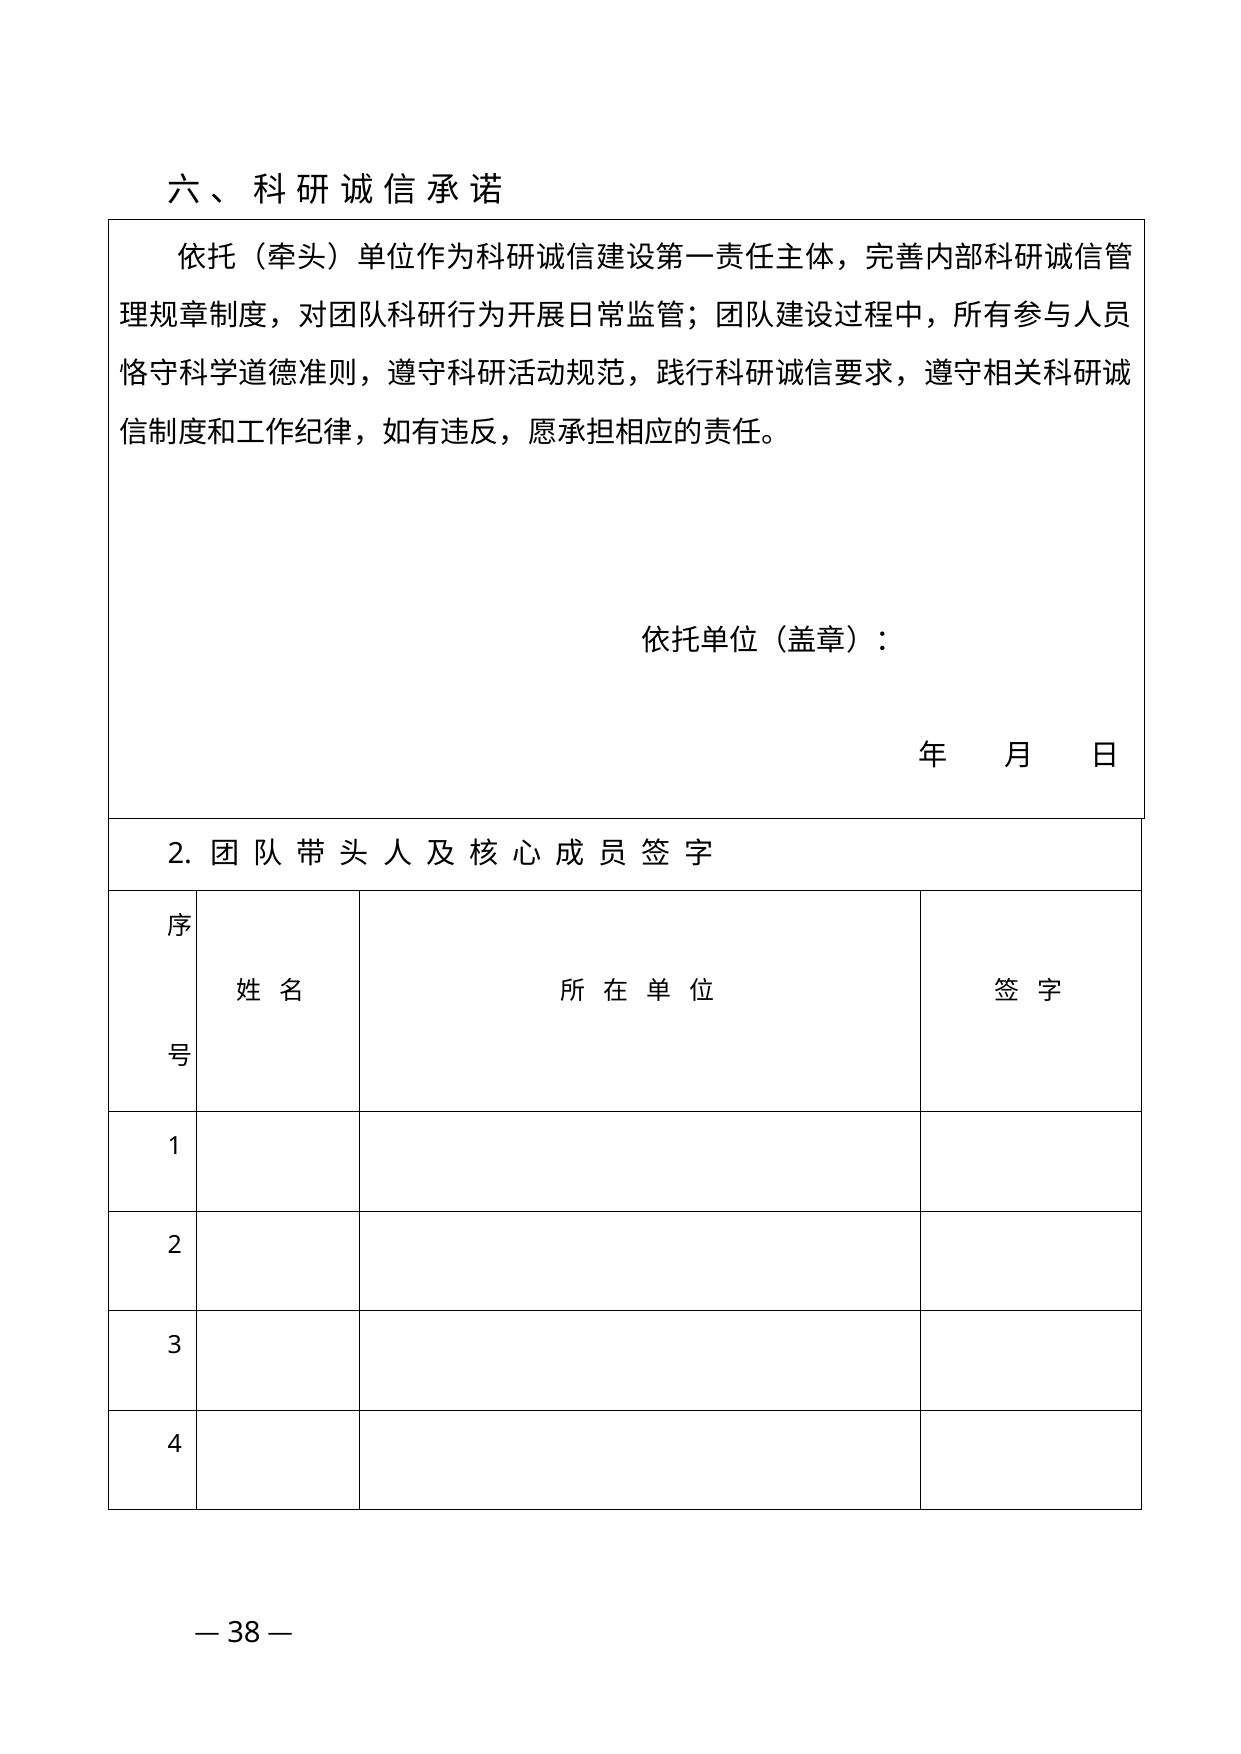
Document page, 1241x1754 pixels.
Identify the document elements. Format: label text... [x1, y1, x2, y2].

table_cell 1 [109, 1112, 196, 1211]
table_cell [197, 1311, 359, 1410]
table_cell [197, 1212, 359, 1310]
table_cell [921, 1311, 1141, 1410]
table_cell [360, 1311, 920, 1410]
table_header 依托（牵头）单位作为科研诚信建设第一责任主体，完善内部科研诚信管理规章制度，对团队科研行为开展日常监管；团队建设过程中，所有参与人员恪守科学道德准则，遵守科研活动规范，践行科研诚信要求，遵守相关科研诚信制度和工作纪律，如有违反，愿承担相应的责任。 依托单位（盖章）： 年 月 日 [109, 220, 1144, 818]
table_cell [360, 1112, 920, 1211]
table_cell 姓名 [197, 891, 359, 1111]
table_cell 4 [109, 1411, 196, 1509]
table_cell 序号 [109, 891, 196, 1111]
table_cell [197, 1411, 359, 1509]
table_cell [360, 1212, 920, 1310]
table_cell [921, 1112, 1141, 1211]
text 六、科研诚信承诺 [167, 154, 1073, 219]
table_cell 2.团队带头人及核心成员签字 [109, 819, 1141, 890]
table_cell [197, 1112, 359, 1211]
table_cell [921, 1411, 1141, 1509]
table_cell 3 [109, 1311, 196, 1410]
table_cell 签字 [921, 891, 1141, 1111]
table_cell 2 [109, 1212, 196, 1310]
table_cell 所在单位 [360, 891, 920, 1111]
table_cell [921, 1212, 1141, 1310]
table_cell [360, 1411, 920, 1509]
